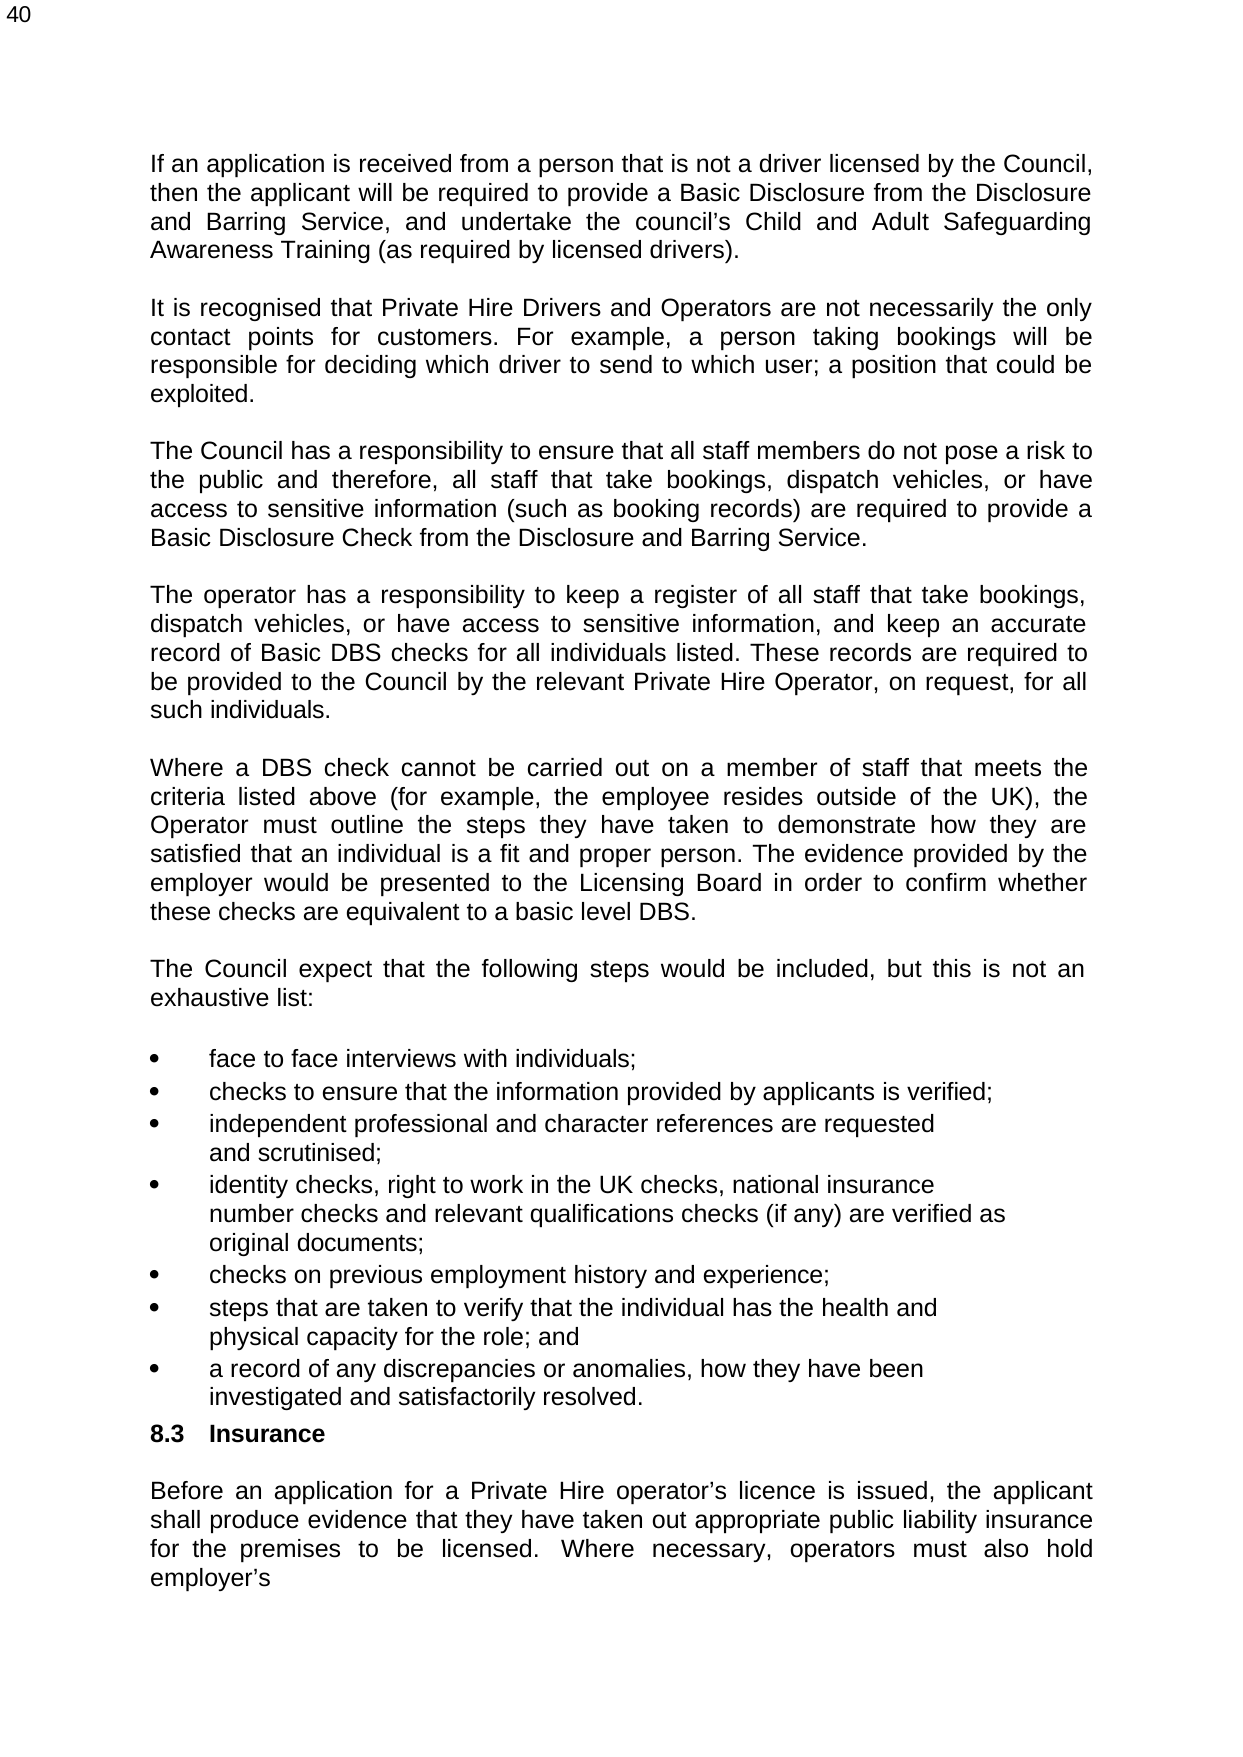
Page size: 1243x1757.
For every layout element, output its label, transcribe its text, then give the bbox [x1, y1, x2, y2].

list face to face interviews with individuals; [150, 1044, 1120, 1073]
list independent professional and character references are requested and scrutinised; [150, 1109, 981, 1167]
list steps that are taken to verify that the individual has the health and physical capacity for the role; and [150, 1293, 1032, 1351]
list checks on previous employment history and experience; [150, 1261, 1120, 1289]
list checks to ensure that the information provided by applicants is verified; [150, 1077, 1120, 1106]
text Before an application for a Private Hire operator’s licence is issued, the applicant shall produce evidence that they have taken out appropriate public liability insurance for the premises to be licensed. Where necessary, operators must also hold employer’s [150, 1476, 1093, 1591]
list identity checks, right to work in the UK checks, national insurance number checks and relevant qualifications checks (if any) are verified as original documents; [150, 1171, 1024, 1257]
text The Council expect that the following steps would be included, but this is not an exhaustive list: [150, 954, 1088, 1011]
list a record of any discrepancies or anomalies, how they have been investigated and satisfactorily resolved. [150, 1355, 1062, 1410]
text The operator has a responsibility to keep a register of all staff that take bookings, dispatch vehicles, or have access to sensitive information, and keep an accurate record of Basic DBS checks for all individuals listed. These records are required to be provided to the Council by the relevant Private Hire Operator, on request, for all such individuals. [150, 580, 1088, 724]
text The Council has a responsibility to ensure that all staff members do not pose a risk to the public and therefore, all staff that take bookings, dispatch vehicles, or have access to sensitive information (such as booking records) are required to provide a Basic Disclosure Check from the Disclosure and Barring Service. [150, 436, 1094, 551]
text It is recognised that Private Hire Drivers and Operators are not necessarily the only contact points for customers. For example, a person taking bookings will be responsible for deciding which driver to send to which user; a position that could be exploited. [150, 293, 1094, 408]
text If an application is received from a person that is not a driver licensed by the Council, then the applicant will be required to provide a Basic Disclosure from the Disclosure and Barring Service, and undertake the council’s Child and Adult Safeguarding Awareness Training (as required by licensed drivers). [150, 149, 1094, 264]
text Where a DBS check cannot be carried out on a member of staff that meets the criteria listed above (for example, the employee resides outside of the UK), the Operator must outline the steps they have taken to demonstrate how they are satisfied that an individual is a fit and proper person. The evidence provided by the employer would be presented to the Licensing Board in order to confirm whether these checks are equivalent to a basic level DBS. [150, 753, 1088, 925]
subtitle Insurance [150, 1419, 1120, 1447]
